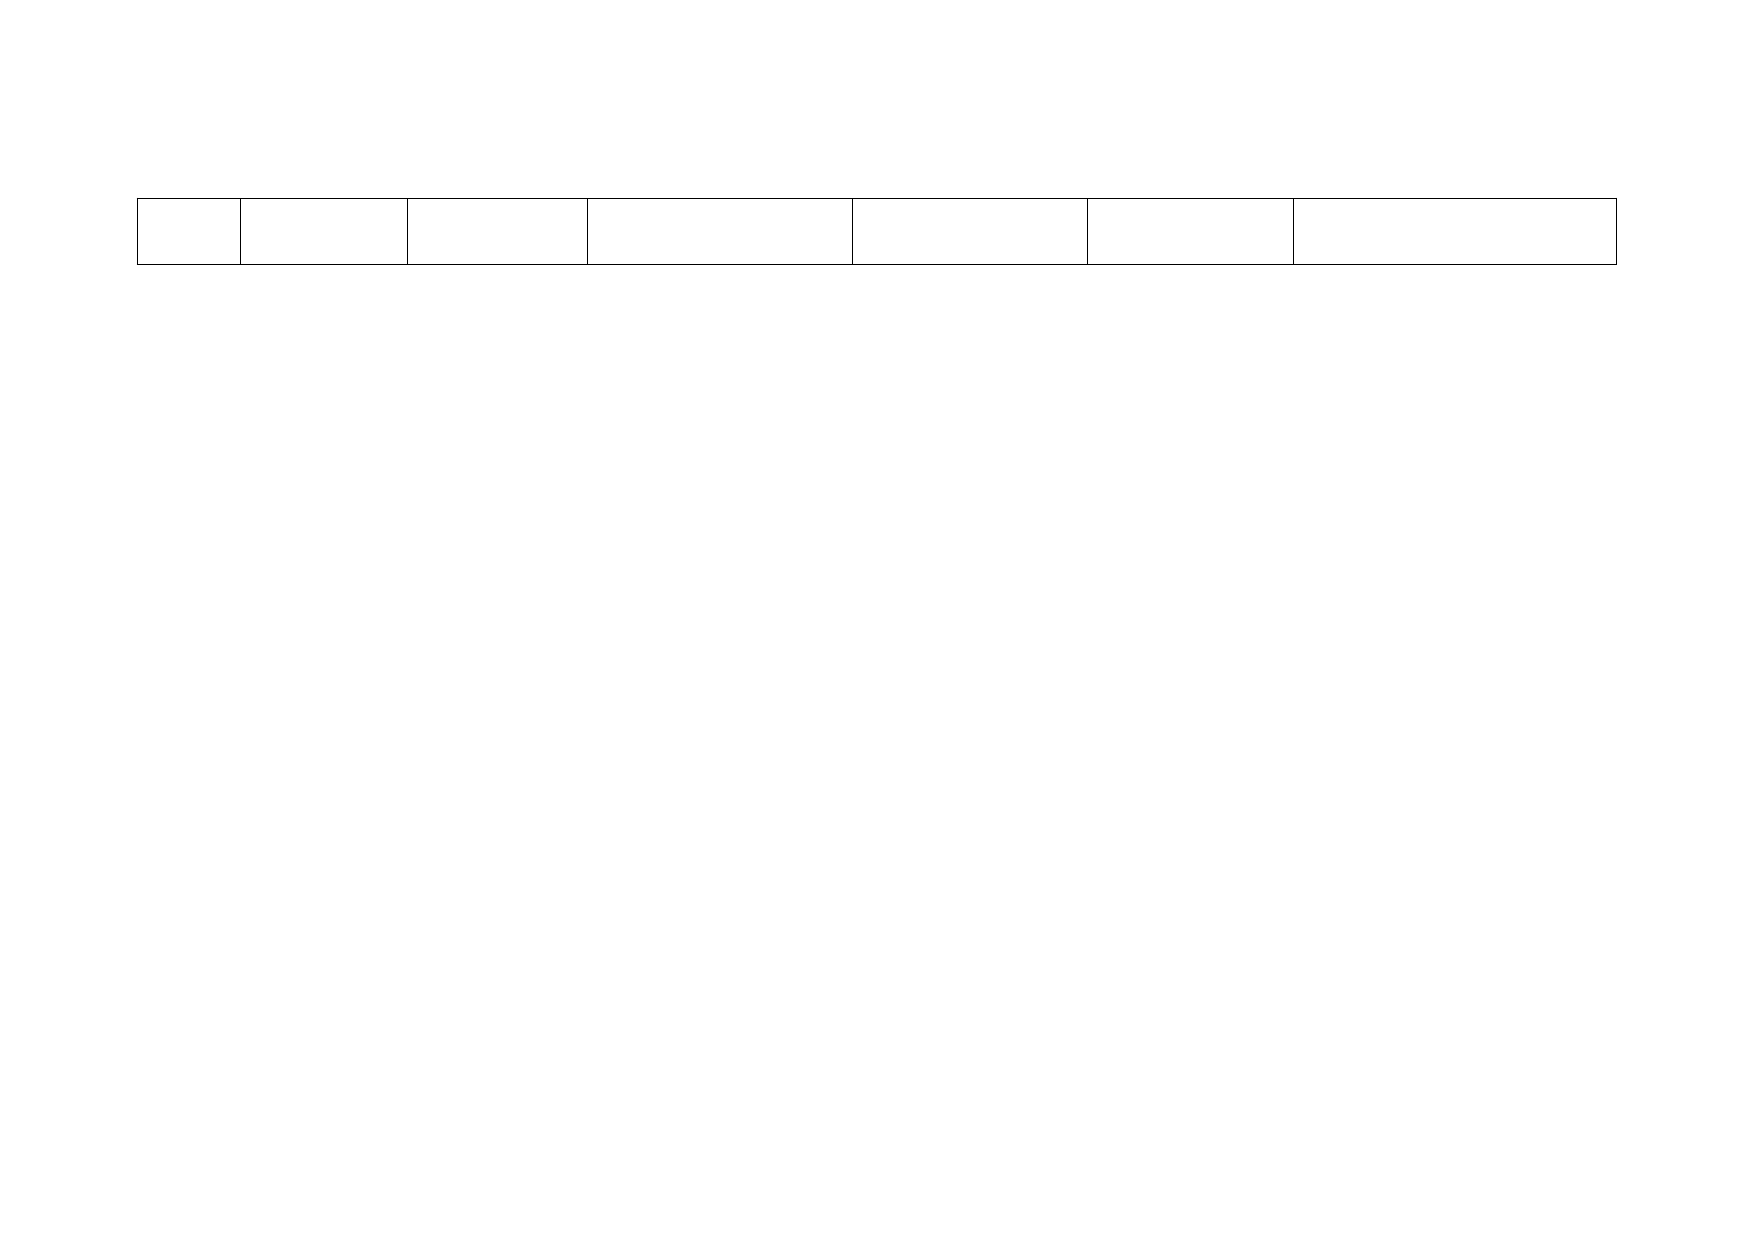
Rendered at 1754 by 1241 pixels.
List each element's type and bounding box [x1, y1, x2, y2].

table_cell [408, 199, 587, 264]
table_cell [853, 199, 1087, 264]
table_cell [1294, 199, 1616, 264]
table_cell [241, 199, 407, 264]
table_cell [138, 199, 240, 264]
table_cell [1088, 199, 1293, 264]
table_cell [588, 199, 852, 264]
